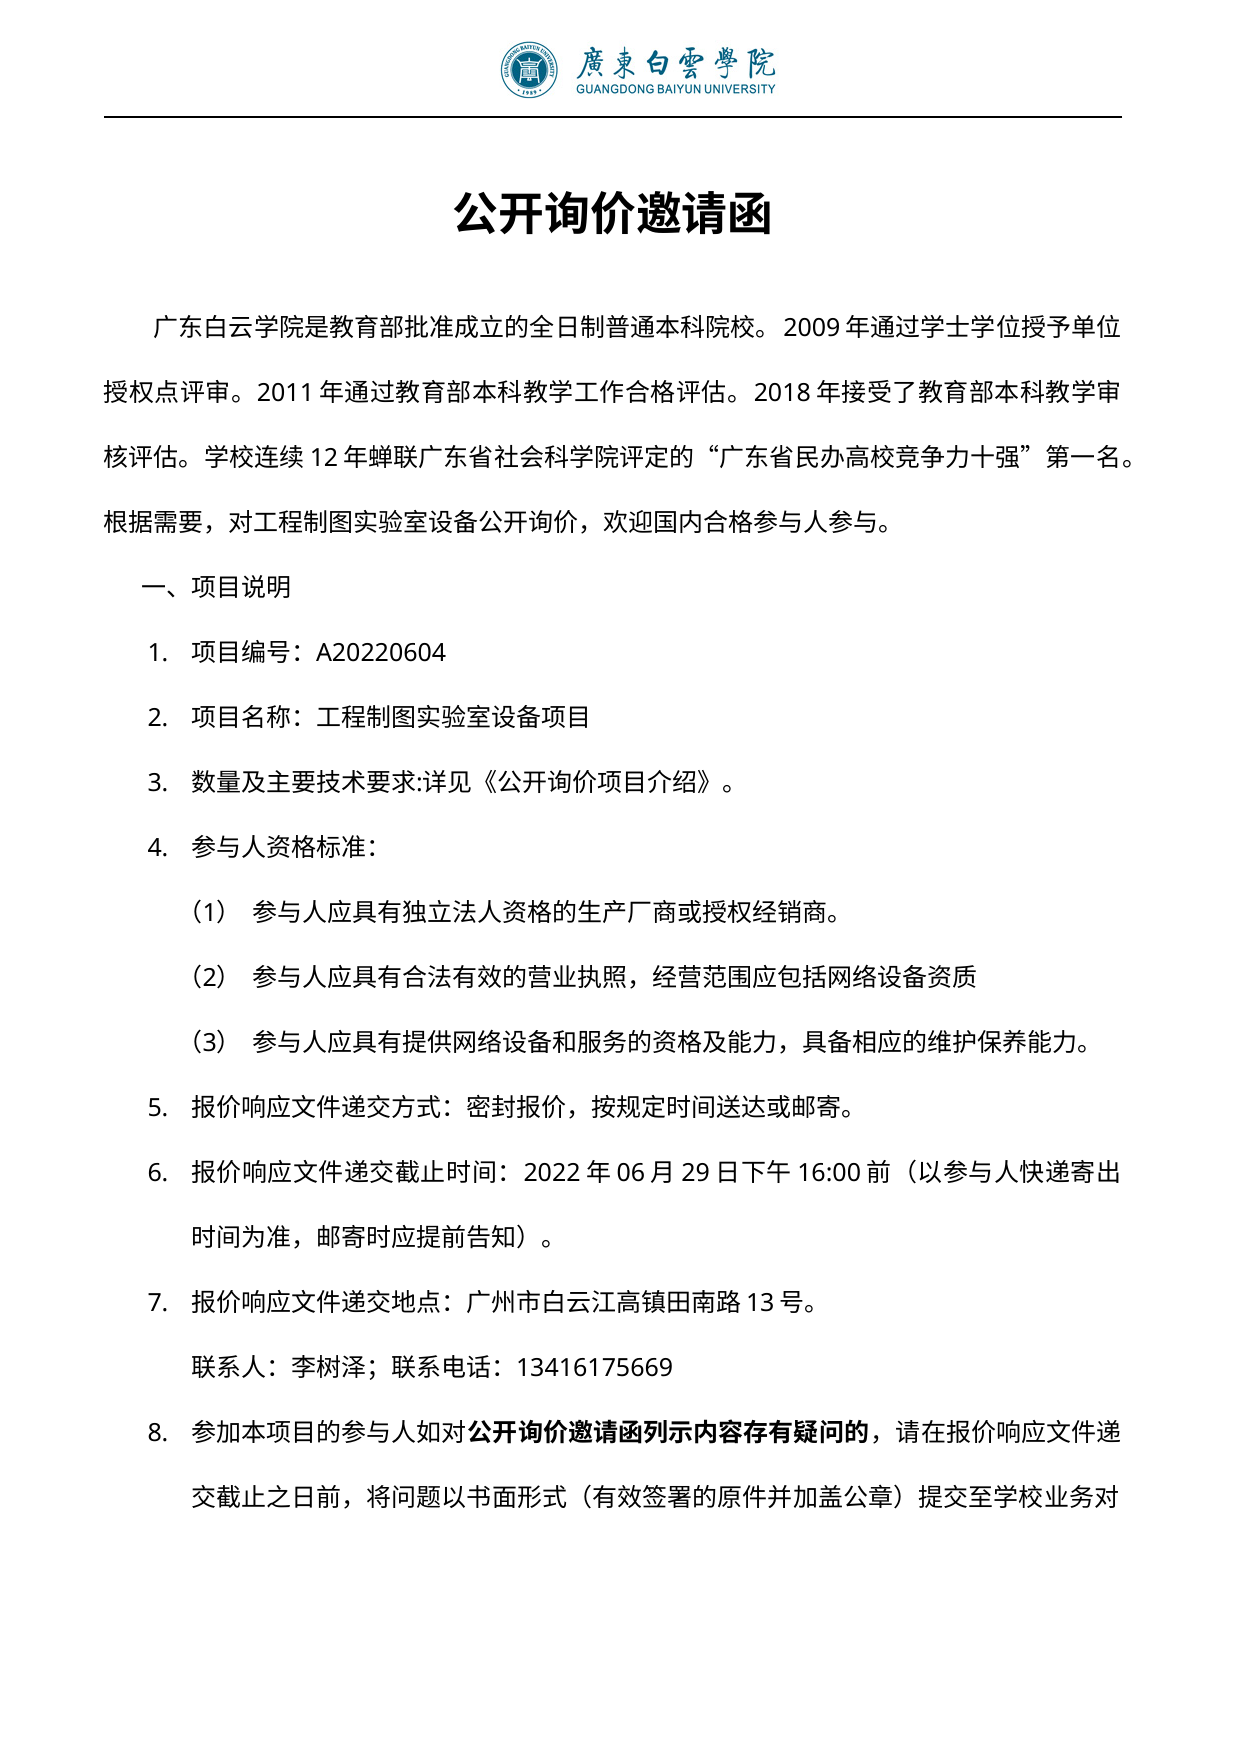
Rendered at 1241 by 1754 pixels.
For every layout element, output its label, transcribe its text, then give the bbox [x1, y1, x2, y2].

text 一、项目说明 [103, 553, 1122, 618]
list 报价响应文件递交方式：密封报价，按规定时间送达或邮寄。 [147, 1073, 1122, 1138]
list 参与人应具有提供网络设备和服务的资格及能力，具备相应的维护保养能力。 [177, 1008, 1122, 1073]
text 公开询价邀请函 [103, 162, 1122, 259]
list 参与人资格标准： [147, 813, 1122, 878]
list 报价响应文件递交截止时间：2022年06月29日下午16:00前（以参与人快递寄出时间为准，邮寄时应提前告知）。 [147, 1138, 1122, 1268]
picture [499, 40, 779, 99]
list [147, 1398, 1122, 1528]
list 项目名称：工程制图实验室设备项目 [147, 683, 1122, 748]
list 项目编号：A20220604 [147, 618, 1122, 683]
text 广东白云学院是教育部批准成立的全日制普通本科院校。2009年通过学士学位授予单位授权点评审。2011年通过教育部本科教学工作合格评估。2018年接受了教育部本科教学审核评估。学校连续12年蝉联广东省社会科学院评定的“广东省民办高校竞争力十强”第一名。根据需要，对工程制图实验室设备公开询价，欢迎国内合格参与人参与。 [103, 293, 1122, 553]
list 数量及主要技术要求:详见《公开询价项目介绍》。 [147, 748, 1122, 813]
list 参与人应具有合法有效的营业执照，经营范围应包括网络设备资质 [177, 943, 1122, 1008]
list 联系人：李树泽；联系电话：13416175669 [191, 1333, 1122, 1398]
list 报价响应文件递交地点：广州市白云江高镇田南路13号。 [147, 1268, 1122, 1333]
list 参与人应具有独立法人资格的生产厂商或授权经销商。 [177, 878, 1122, 943]
